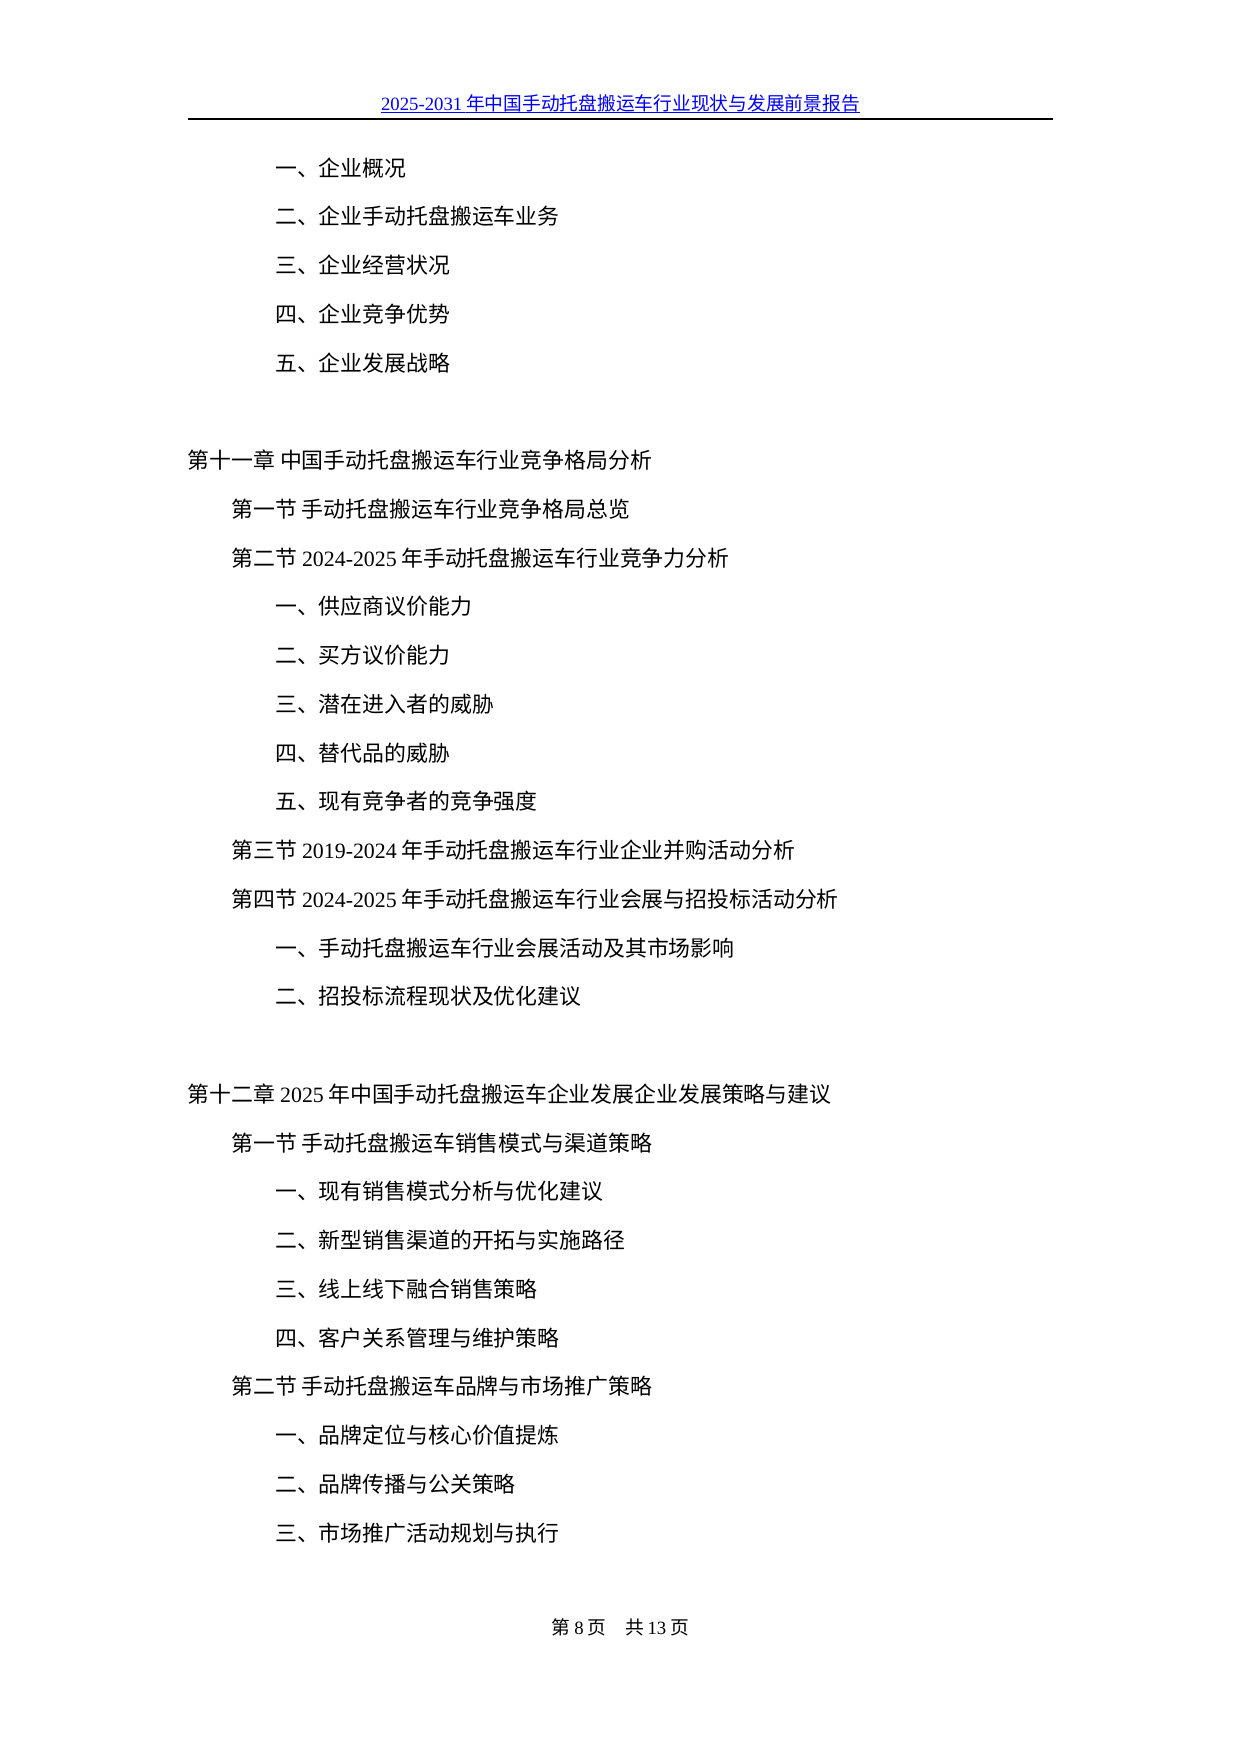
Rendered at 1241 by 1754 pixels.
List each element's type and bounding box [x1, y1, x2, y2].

text [187, 150, 1053, 1548]
